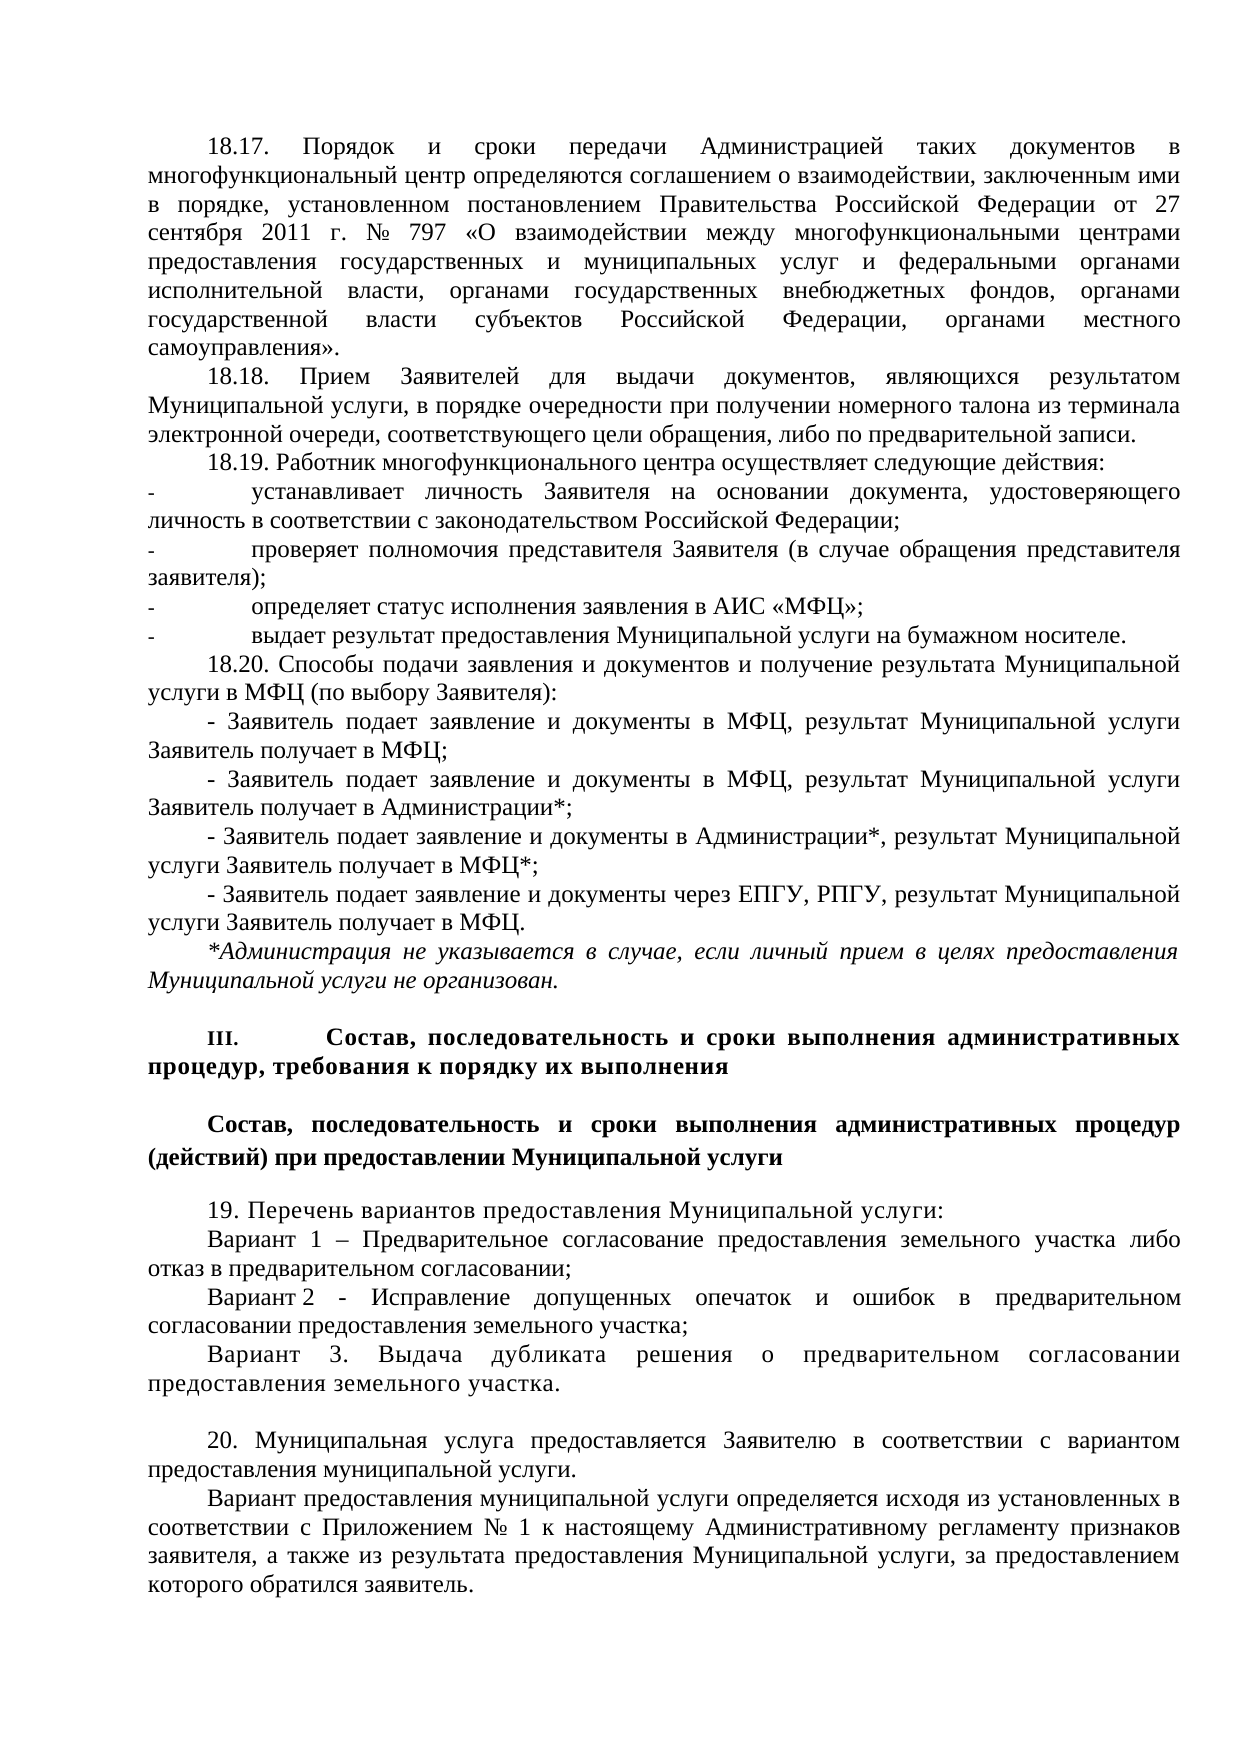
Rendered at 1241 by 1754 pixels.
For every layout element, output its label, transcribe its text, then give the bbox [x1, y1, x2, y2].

text Вариант 2 - Исправление допущенных опечаток и ошибок в предварительном согласовании предоставления земельного участка; [148, 1282, 1181, 1339]
text - Заявитель подает заявление и документы в МФЦ, результат Муниципальной услуги Заявитель получает в МФЦ; [148, 706, 1181, 764]
list определяет статус исполнения заявления в АИС «МФЦ»; [148, 591, 1181, 620]
list Состав, последовательность и сроки выполнения административных процедур, требования к порядку их выполнения [148, 1022, 1181, 1080]
text *Администрация не указывается в случае, если личный прием в целях предоставления Муниципальной услуги не организован. [148, 936, 1181, 994]
text Вариант 1 – Предварительное согласование предоставления земельного участка либо отказ в предварительном согласовании; [148, 1224, 1181, 1282]
text 18.17. Порядок и сроки передачи Администрацией таких документов в многофункциональный центр определяются соглашением о взаимодействии, заключенным ими в порядке, установленном постановлением Правительства Российской Федерации от 27 сентября 2011 г. № 797 «О взаимодействии между многофункциональными центрами предоставления государственных и муниципальных услуг и федеральными органами исполнительной власти, органами государственных внебюджетных фондов, органами государственной власти субъектов Российской Федерации, органами местного самоуправления». [148, 131, 1181, 361]
text 18.19. Работник многофункционального центра осуществляет следующие действия: [148, 447, 1181, 476]
text - Заявитель подает заявление и документы в Администрации*, результат Муниципальной услуги Заявитель получает в МФЦ*; [148, 821, 1181, 879]
list выдает результат предоставления Муниципальной услуги на бумажном носителе. [148, 620, 1181, 649]
list 20. Муниципальная услуга предоставляется Заявителю в соответствии с вариантом предоставления муниципальной услуги. [148, 1426, 1181, 1483]
list Состав, последовательность и сроки выполнения административных процедур (действий) при предоставлении Муниципальной услуги [148, 1109, 1181, 1171]
text Вариант 3. Выдача дубликата решения о предварительном согласовании предоставления земельного участка. [148, 1339, 1181, 1397]
text 18.18. Прием Заявителей для выдачи документов, являющихся результатом Муниципальной услуги, в порядке очередности при получении номерного талона из терминала электронной очереди, соответствующего цели обращения, либо по предварительной записи. [148, 361, 1181, 447]
text Вариант предоставления муниципальной услуги определяется исходя из установленных в соответствии с Приложением № 1 к настоящему Административному регламенту признаков заявителя, а также из результата предоставления Муниципальной услуги, за предоставлением которого обратился заявитель. [148, 1483, 1181, 1598]
list проверяет полномочия представителя Заявителя (в случае обращения представителя заявителя); [148, 534, 1181, 591]
text 18.20. Способы подачи заявления и документов и получение результата Муниципальной услуги в МФЦ (по выбору Заявителя): [148, 649, 1181, 706]
text - Заявитель подает заявление и документы в МФЦ, результат Муниципальной услуги Заявитель получает в Администрации*; [148, 764, 1181, 821]
text - Заявитель подает заявление и документы через ЕПГУ, РПГУ, результат Муниципальной услуги Заявитель получает в МФЦ. [148, 879, 1181, 936]
list устанавливает личность Заявителя на основании документа, удостоверяющего личность в соответствии с законодательством Российской Федерации; [148, 476, 1181, 534]
text 19. Перечень вариантов предоставления Муниципальной услуги: [207, 1196, 1181, 1224]
